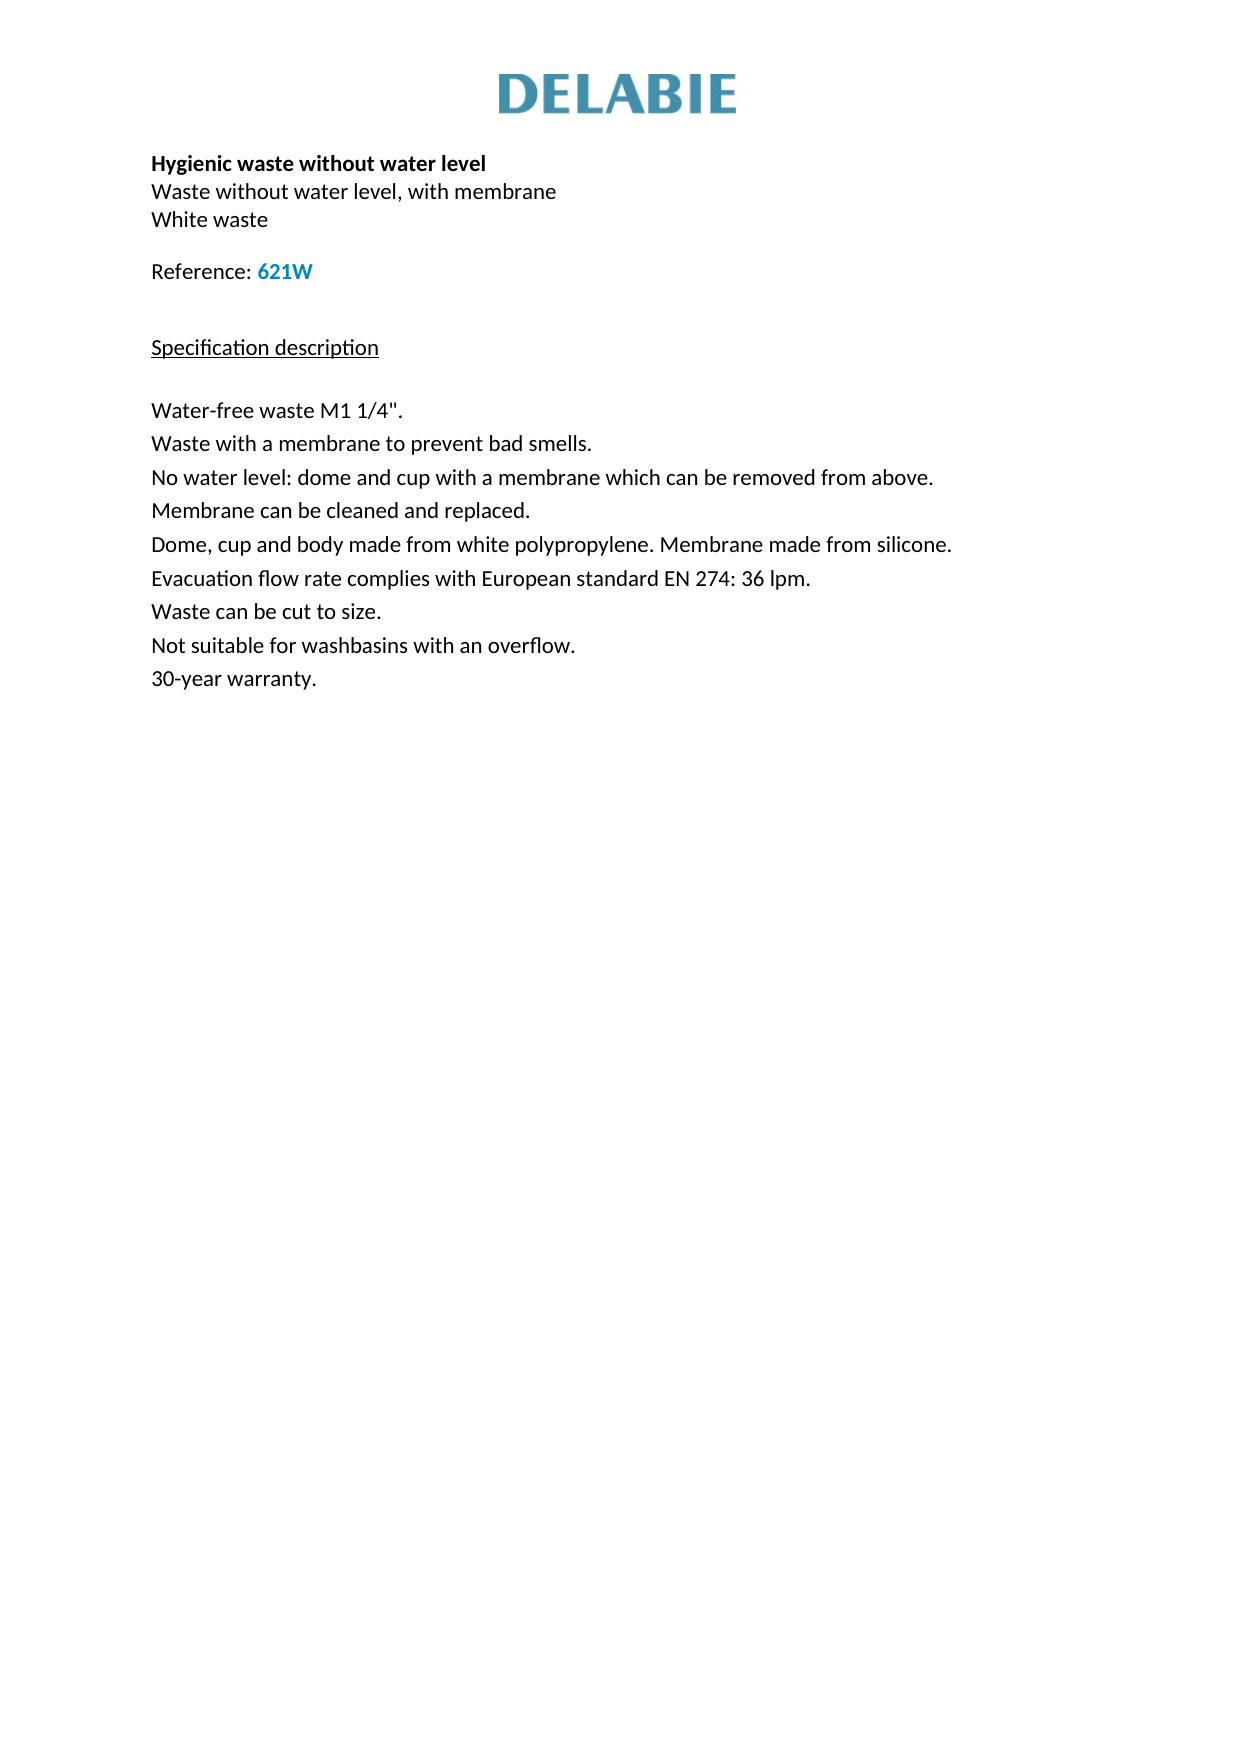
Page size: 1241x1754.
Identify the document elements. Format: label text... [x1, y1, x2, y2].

text Water-free waste M1 1/4". [151, 396, 1084, 424]
text Not suitable for washbasins with an overflow. [151, 631, 1084, 659]
text Evacuation flow rate complies with European standard EN 274: 36 lpm. [151, 564, 1084, 592]
text White waste [151, 205, 1084, 233]
text Specification description [151, 333, 1084, 361]
text Reference: 621W [151, 257, 1084, 285]
text Dome, cup and body made from white polypropylene. Membrane made from silicone. [151, 530, 1084, 558]
picture [497, 74, 738, 114]
text No water level: dome and cup with a membrane which can be removed from above. [151, 463, 1084, 491]
text Waste without water level, with membrane [151, 177, 1084, 205]
text Hygienic waste without water level [151, 149, 1084, 177]
text Waste can be cut to size. [151, 597, 1084, 625]
text 30-year warranty. [151, 664, 1084, 692]
text Membrane can be cleaned and replaced. [151, 497, 1084, 525]
text Waste with a membrane to prevent bad smells. [151, 429, 1084, 458]
